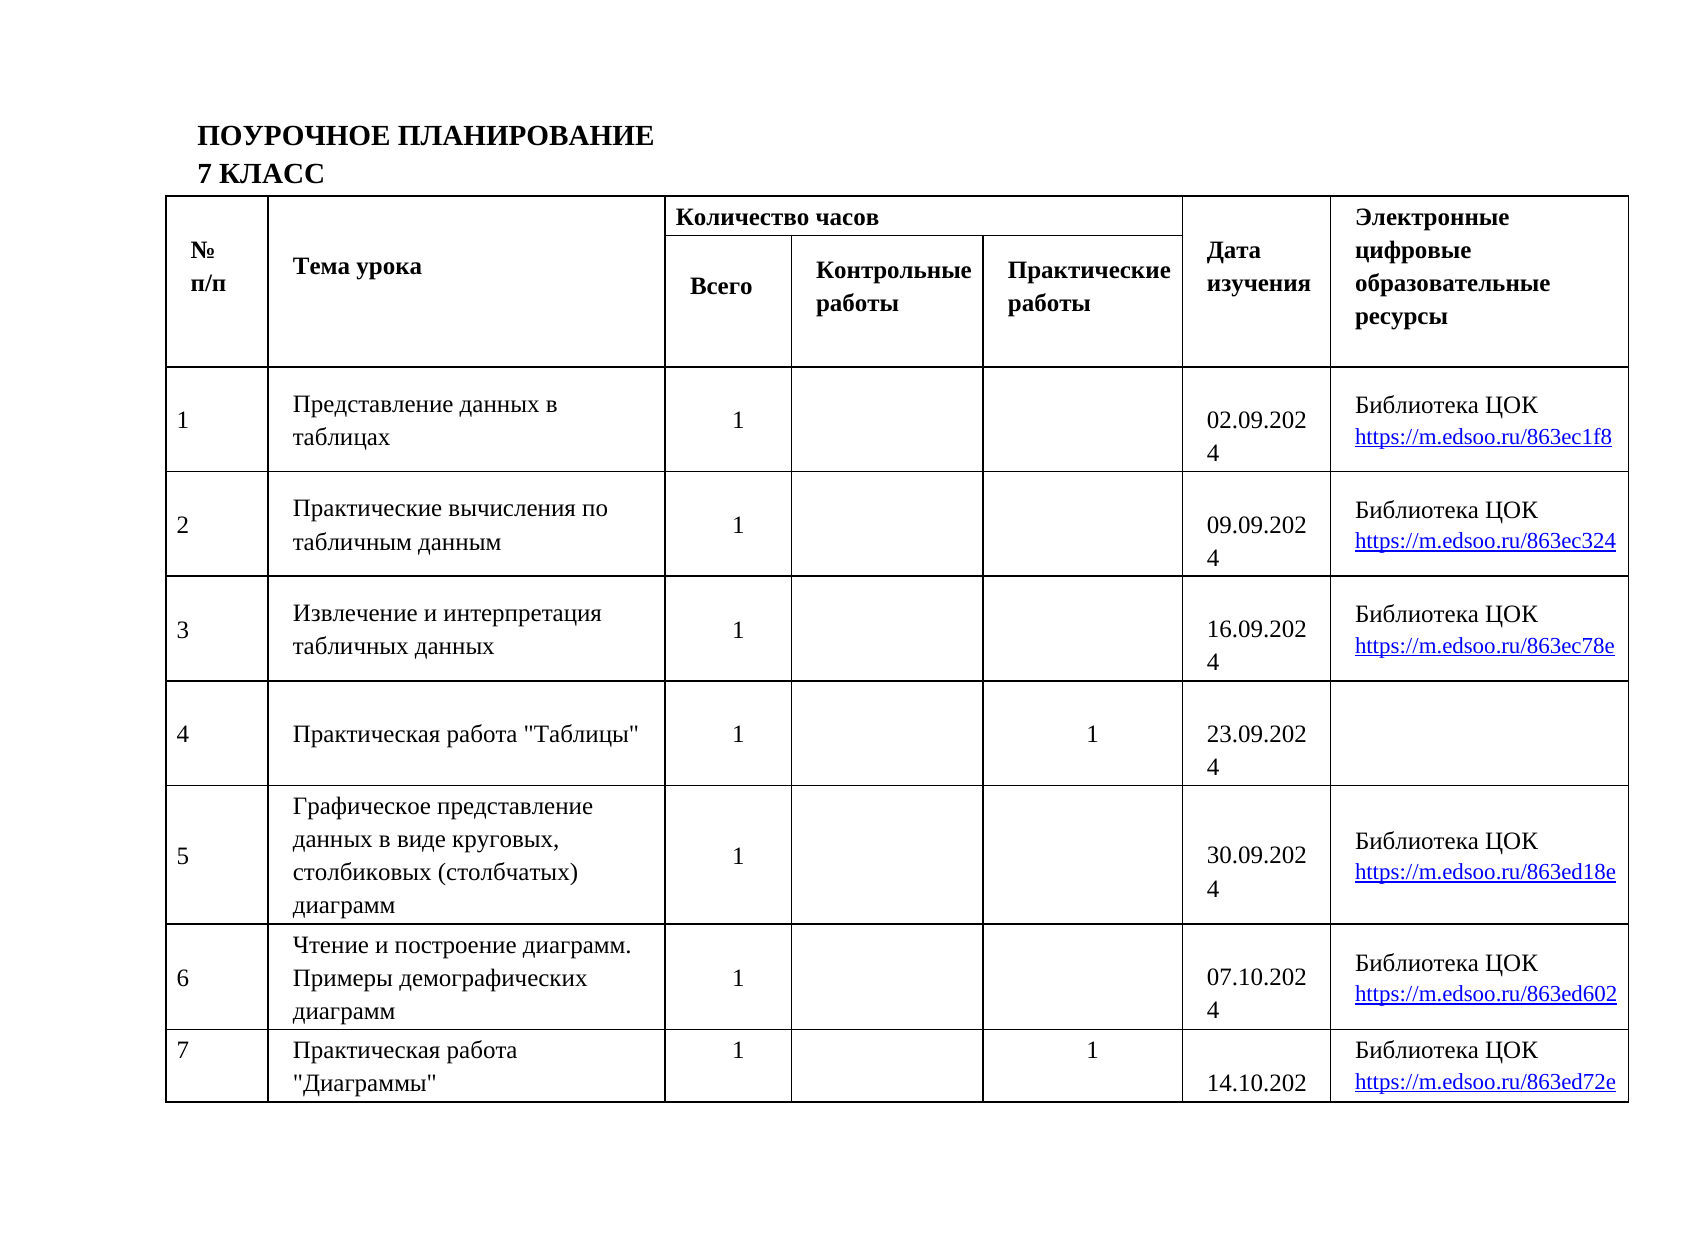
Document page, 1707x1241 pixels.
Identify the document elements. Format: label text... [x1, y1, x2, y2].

table_cell 07.10.2024 [1183, 925, 1330, 1028]
table_cell [792, 472, 982, 575]
table_cell [1331, 682, 1628, 785]
table_header Электронные цифровые образовательные ресурсы [1331, 197, 1628, 366]
table_cell 7 [167, 1030, 267, 1101]
table_cell Практические вычисления по табличным данным [269, 472, 664, 575]
table_cell [984, 925, 1182, 1028]
table_cell 1 [666, 682, 791, 785]
table_cell 30.09.2024 [1183, 786, 1330, 923]
table_header Количество часов [666, 197, 1182, 234]
table_cell 1 [666, 368, 791, 471]
table_cell [984, 786, 1182, 923]
table_header № п/п [167, 197, 267, 366]
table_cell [1331, 1030, 1628, 1101]
table_cell [792, 1030, 982, 1101]
table_cell 4 [167, 682, 267, 785]
table_cell Представление данных в таблицах [269, 368, 664, 471]
table_cell [792, 577, 982, 680]
table_cell Библиотека ЦОК https://m.edsoo.ru/863ec78e [1331, 577, 1628, 680]
table_cell [792, 786, 982, 923]
table_cell 5 [167, 786, 267, 923]
table_cell Всего [666, 236, 791, 366]
table_cell Библиотека ЦОК https://m.edsoo.ru/863ed18e [1331, 786, 1628, 923]
table_cell 14.10.2024 [1183, 1030, 1330, 1101]
table_cell 23.09.2024 [1183, 682, 1330, 785]
table_cell [792, 682, 982, 785]
table_cell 1 [666, 472, 791, 575]
table_header Дата изучения [1183, 197, 1330, 366]
table_cell [984, 577, 1182, 680]
table_cell 1 [984, 682, 1182, 785]
table_cell Чтение и построение диаграмм. Примеры демографических диаграмм [269, 925, 664, 1028]
table_cell 2 [167, 472, 267, 575]
table_cell [792, 368, 982, 471]
table_cell [984, 368, 1182, 471]
table_cell Графическое представление данных в виде круговых, столбиковых (столбчатых) диаграмм [269, 786, 664, 923]
table_cell 1 [666, 1030, 791, 1101]
table_cell Библиотека ЦОК https://m.edsoo.ru/863ec1f8 [1331, 368, 1628, 471]
text 7 КЛАСС [190, 157, 1618, 190]
table_cell 09.09.2024 [1183, 472, 1330, 575]
table_cell 1 [666, 786, 791, 923]
table_cell Практическая работа "Таблицы" [269, 682, 664, 785]
table_cell Контрольные работы [792, 236, 982, 366]
table_cell 6 [167, 925, 267, 1028]
table_cell 1 [167, 368, 267, 471]
table_cell Извлечение и интерпретация табличных данных [269, 577, 664, 680]
table_cell Практические работы [984, 236, 1182, 366]
table_cell 16.09.2024 [1183, 577, 1330, 680]
table_cell 1 [666, 577, 791, 680]
text ПОУРОЧНОЕ ПЛАНИРОВАНИЕ [190, 118, 1618, 152]
table_cell 3 [167, 577, 267, 680]
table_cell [269, 1030, 664, 1101]
table_cell Библиотека ЦОК https://m.edsoo.ru/863ed602 [1331, 925, 1628, 1028]
table_cell Библиотека ЦОК https://m.edsoo.ru/863ec324 [1331, 472, 1628, 575]
table_cell 1 [984, 1030, 1182, 1101]
table_cell [984, 472, 1182, 575]
table_cell 02.09.2024 [1183, 368, 1330, 471]
table_cell 1 [666, 925, 791, 1028]
table_cell [792, 925, 982, 1028]
table_header Тема урока [269, 197, 664, 366]
